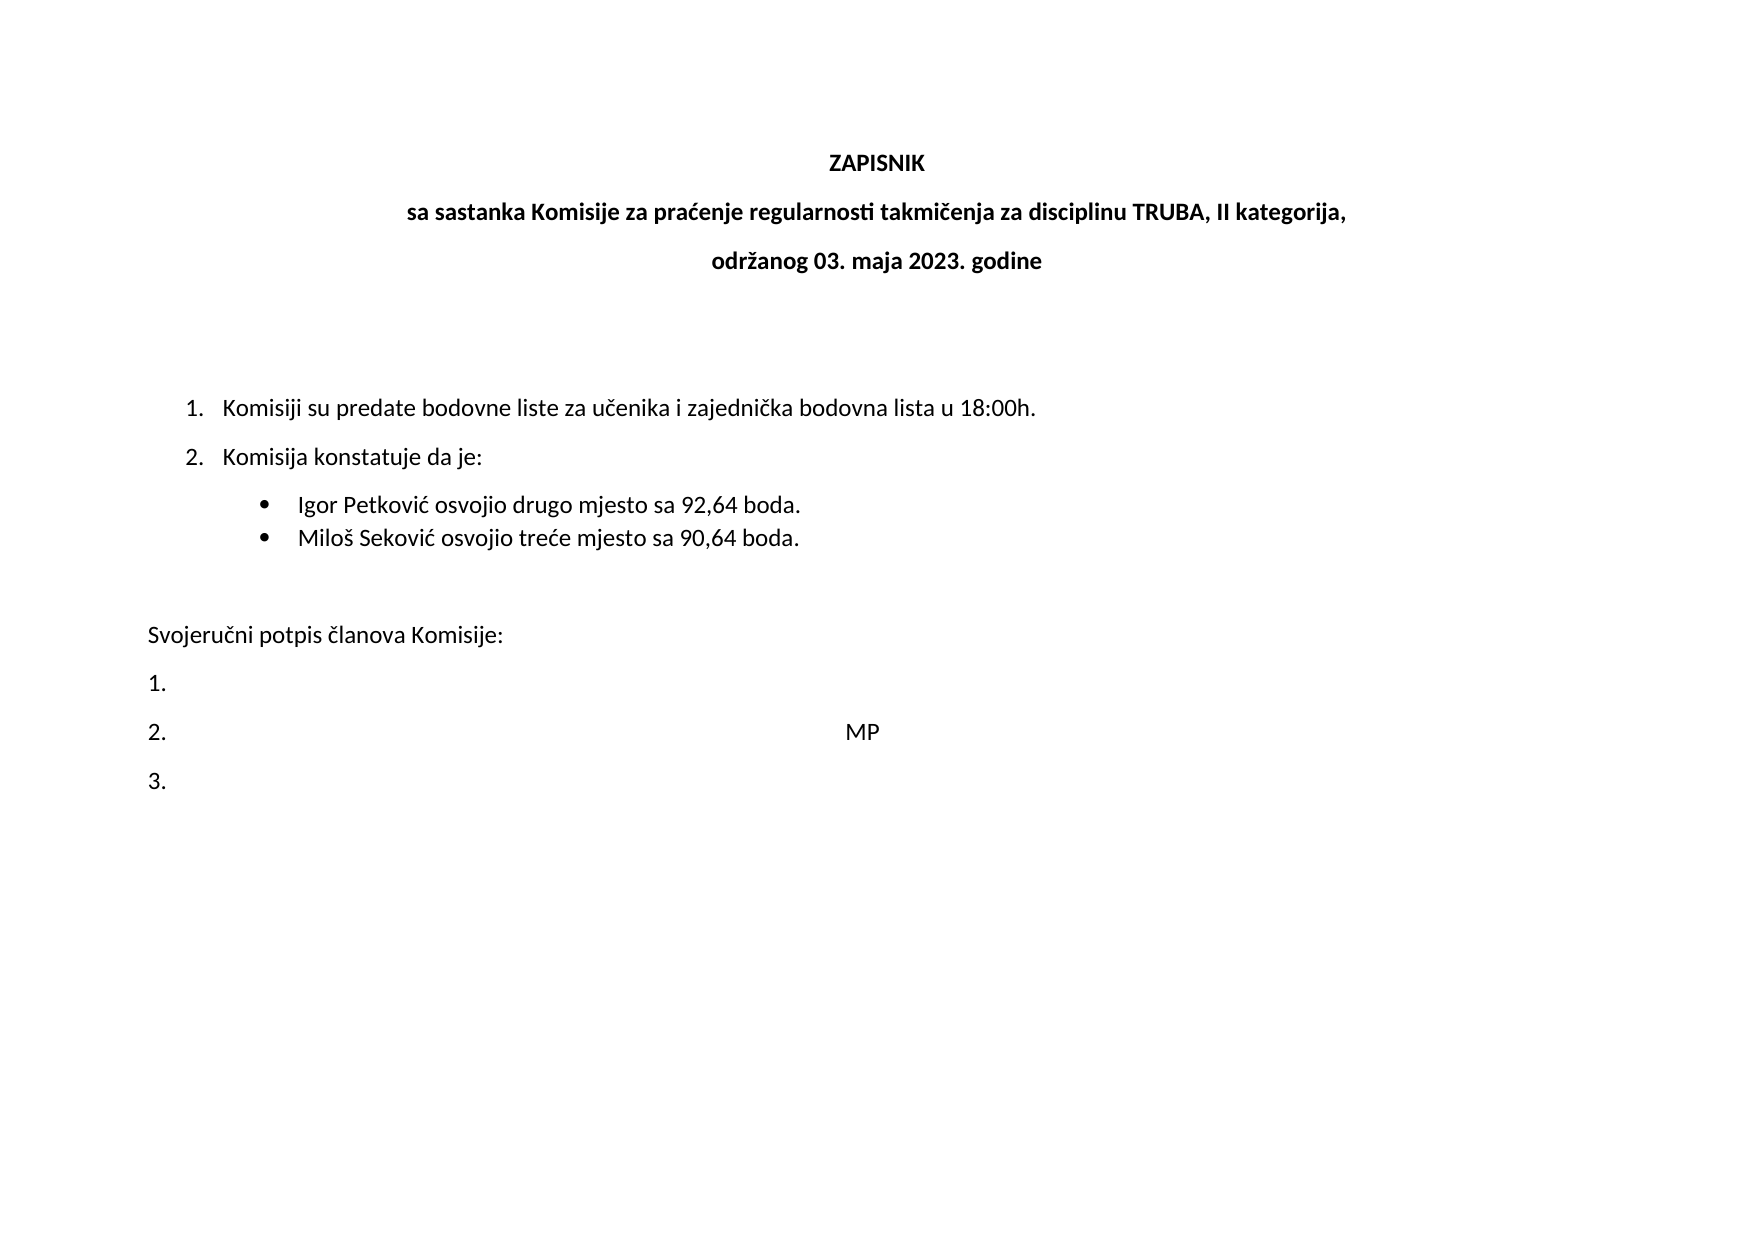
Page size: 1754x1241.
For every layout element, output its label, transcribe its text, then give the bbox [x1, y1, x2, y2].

list Miloš Seković osvojio treće mjesto sa 90,64 boda. [260, 522, 1606, 552]
list Igor Petković osvojio drugo mjesto sa 92,64 boda. [260, 490, 1606, 520]
text 3. [148, 765, 1606, 795]
text ZAPISNIK [148, 148, 1606, 178]
text Svojeručni potpis članova Komisije: [148, 619, 1606, 649]
text 1. [148, 668, 1606, 698]
text održanog 03. maja 2023. godine [148, 246, 1606, 276]
list Komisiji su predate bodovne liste za učenika i zajednička bodovna lista u 18:00h. [185, 392, 1606, 423]
text sa sastanka Komisije za praćenje regularnosti takmičenja za disciplinu TRUBA, II kategorija, [148, 197, 1606, 227]
list Komisija konstatuje da je: [185, 441, 1606, 472]
text 2. MP [148, 716, 1606, 747]
